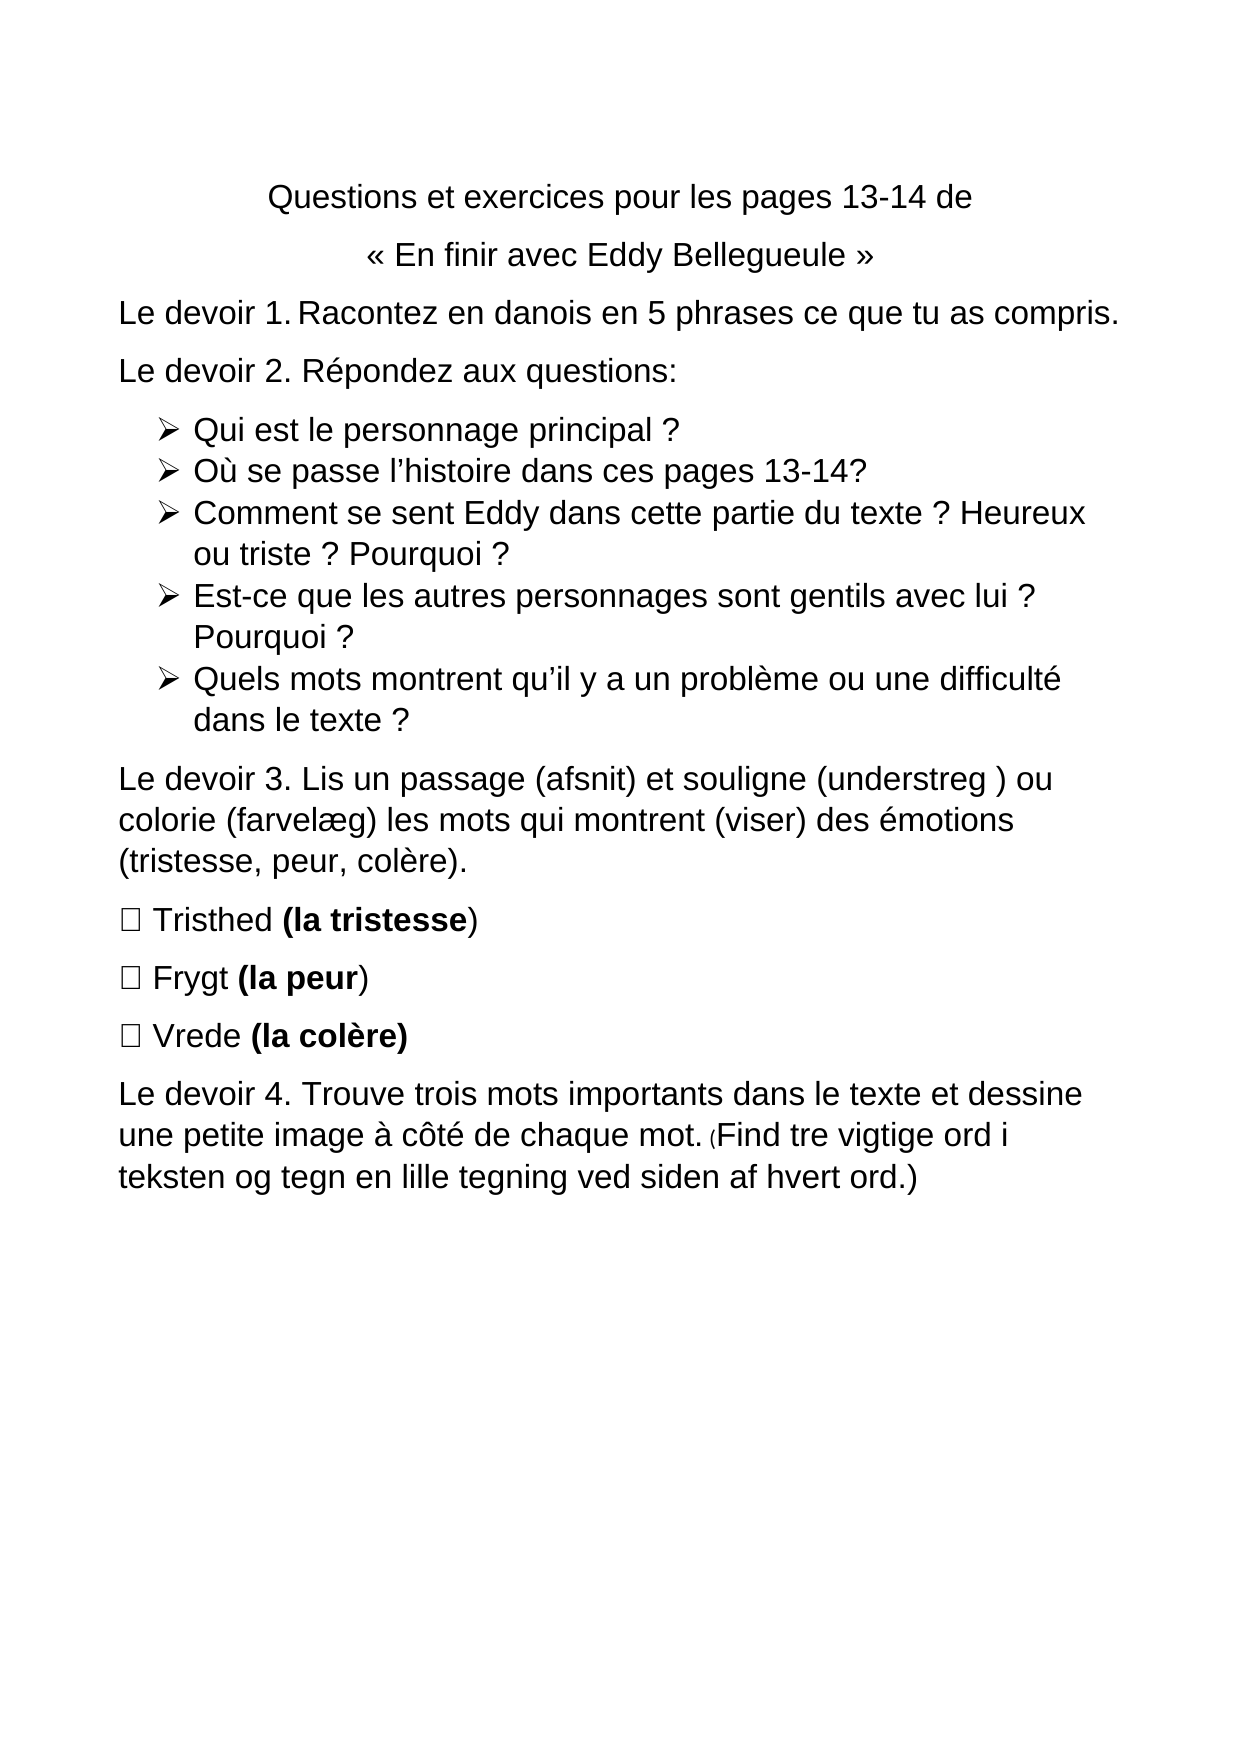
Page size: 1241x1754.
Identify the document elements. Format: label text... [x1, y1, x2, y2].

text « En finir avec Eddy Bellegueule » [118, 235, 1122, 274]
list Qui est le personnage principal ? [156, 410, 1122, 448]
text Questions et exercices pour les pages 13-14 de [118, 177, 1122, 216]
text Le devoir 3. Lis un passage (afsnit) et souligne (understreg ) ou colorie (farvelæg) les mots qui montrent (viser) des émotions (tristesse, peur, colère). [118, 758, 1122, 880]
text Le devoir 2. Répondez aux questions: [118, 352, 1122, 390]
text  Vrede (la colère) [118, 1016, 1122, 1054]
text Le devoir 4. Trouve trois mots importants dans le texte et dessine une petite image à côté de chaque mot. (Find tre vigtige ord i teksten og tegn en lille tegning ved siden af hvert ord.) [118, 1074, 1122, 1195]
text  Frygt (la peur) [118, 958, 1122, 996]
list Comment se sent Eddy dans cette partie du texte ? Heureux ou triste ? Pourquoi ? [156, 493, 1122, 573]
list Où se passe l’histoire dans ces pages 13-14? [156, 451, 1122, 490]
text  Tristhed (la tristesse) [118, 899, 1122, 938]
text Le devoir 1. Racontez en danois en 5 phrases ce que tu as compris. [118, 293, 1122, 332]
list Quels mots montrent qu’il y a un problème ou une difficulté dans le texte ? [156, 659, 1122, 739]
list Est-ce que les autres personnages sont gentils avec lui ? Pourquoi ? [156, 576, 1122, 656]
